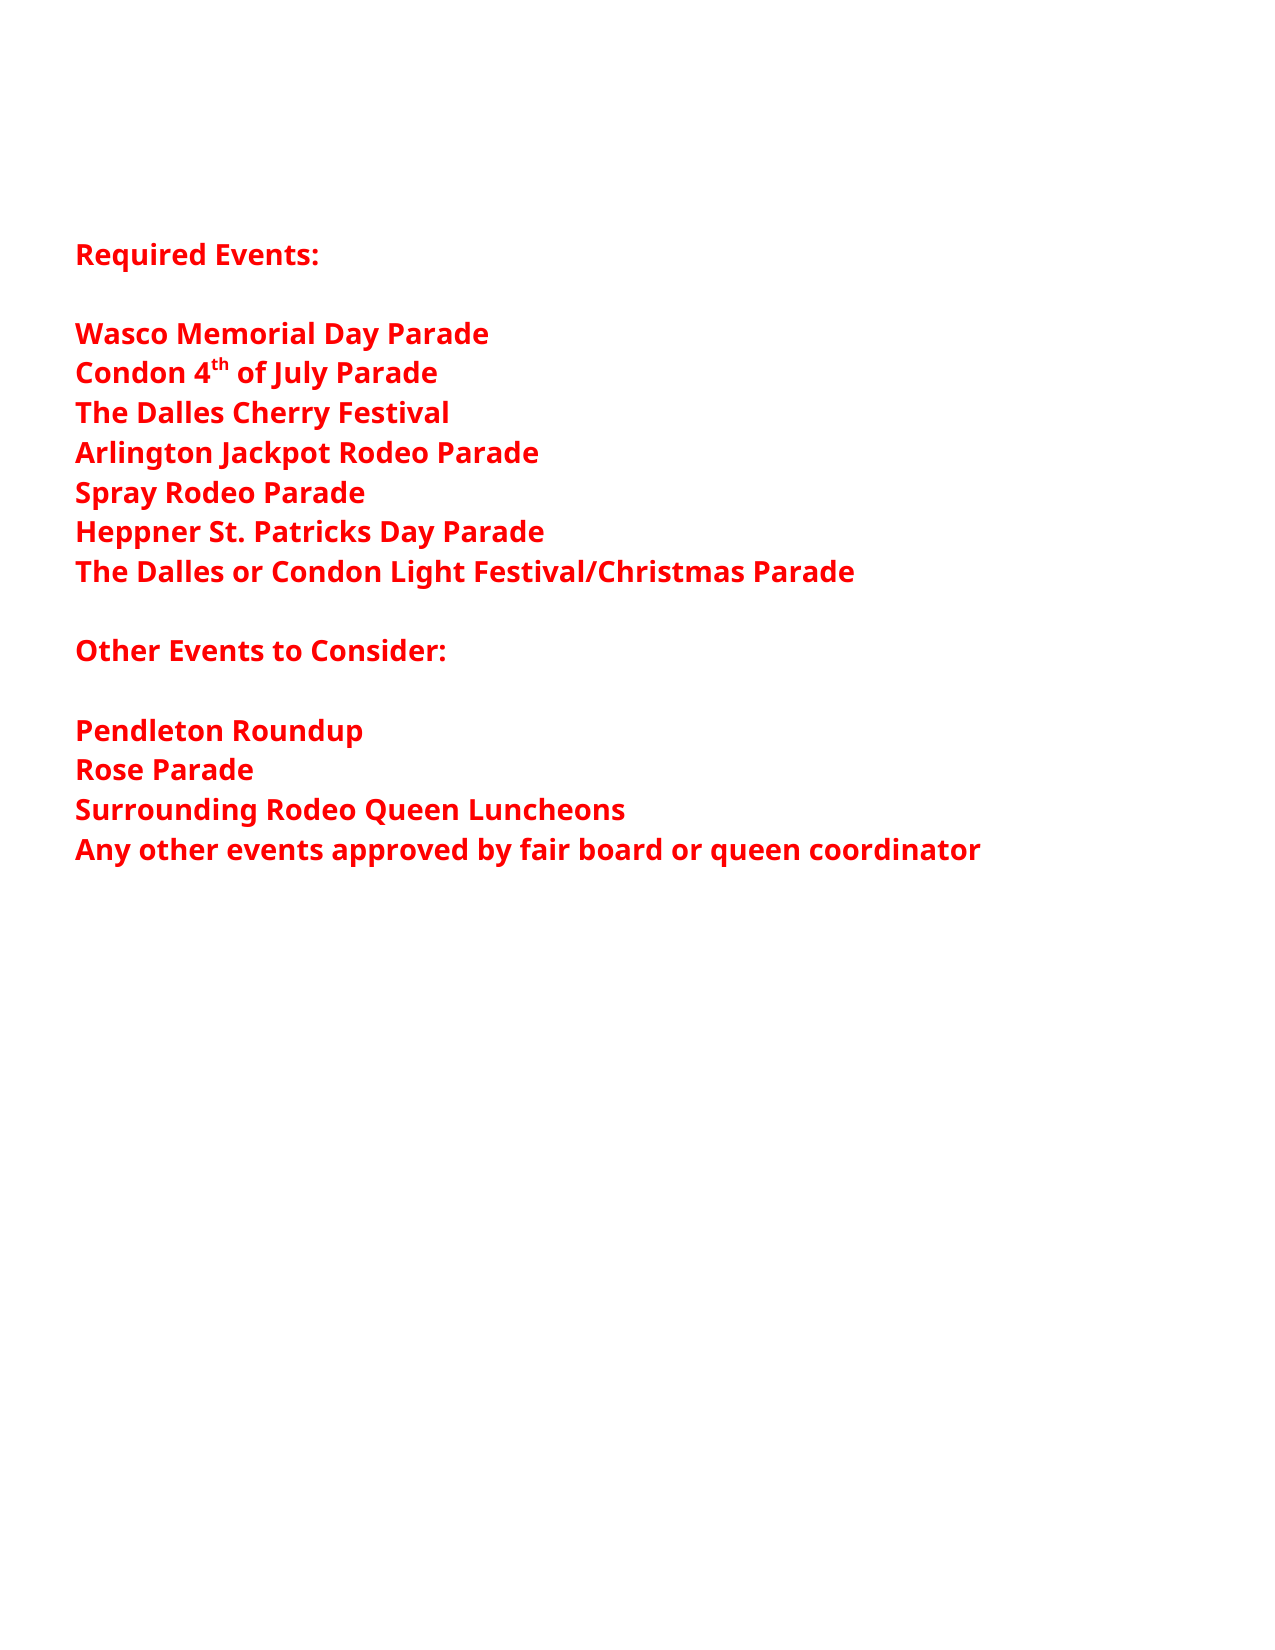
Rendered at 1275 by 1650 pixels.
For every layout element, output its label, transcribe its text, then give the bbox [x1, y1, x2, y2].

text Surrounding Rodeo Queen Luncheons [75, 789, 1200, 829]
text Other Events to Consider: [75, 631, 1200, 670]
text The Dalles or Condon Light Festival/Christmas Parade [75, 551, 1200, 591]
text Spray Rodeo Parade [75, 472, 1200, 512]
text Rose Parade [75, 750, 1200, 789]
text The Dalles Cherry Festival [75, 392, 1200, 432]
text Pendleton Roundup [75, 710, 1200, 750]
text Condon 4th of July Parade [75, 353, 1200, 392]
text Required Events: [75, 234, 1200, 273]
text Heppner St. Patricks Day Parade [75, 512, 1200, 551]
text Wasco Memorial Day Parade [75, 313, 1200, 353]
text Arlington Jackpot Rodeo Parade [75, 432, 1200, 472]
text Any other events approved by fair board or queen coordinator [75, 829, 1200, 869]
